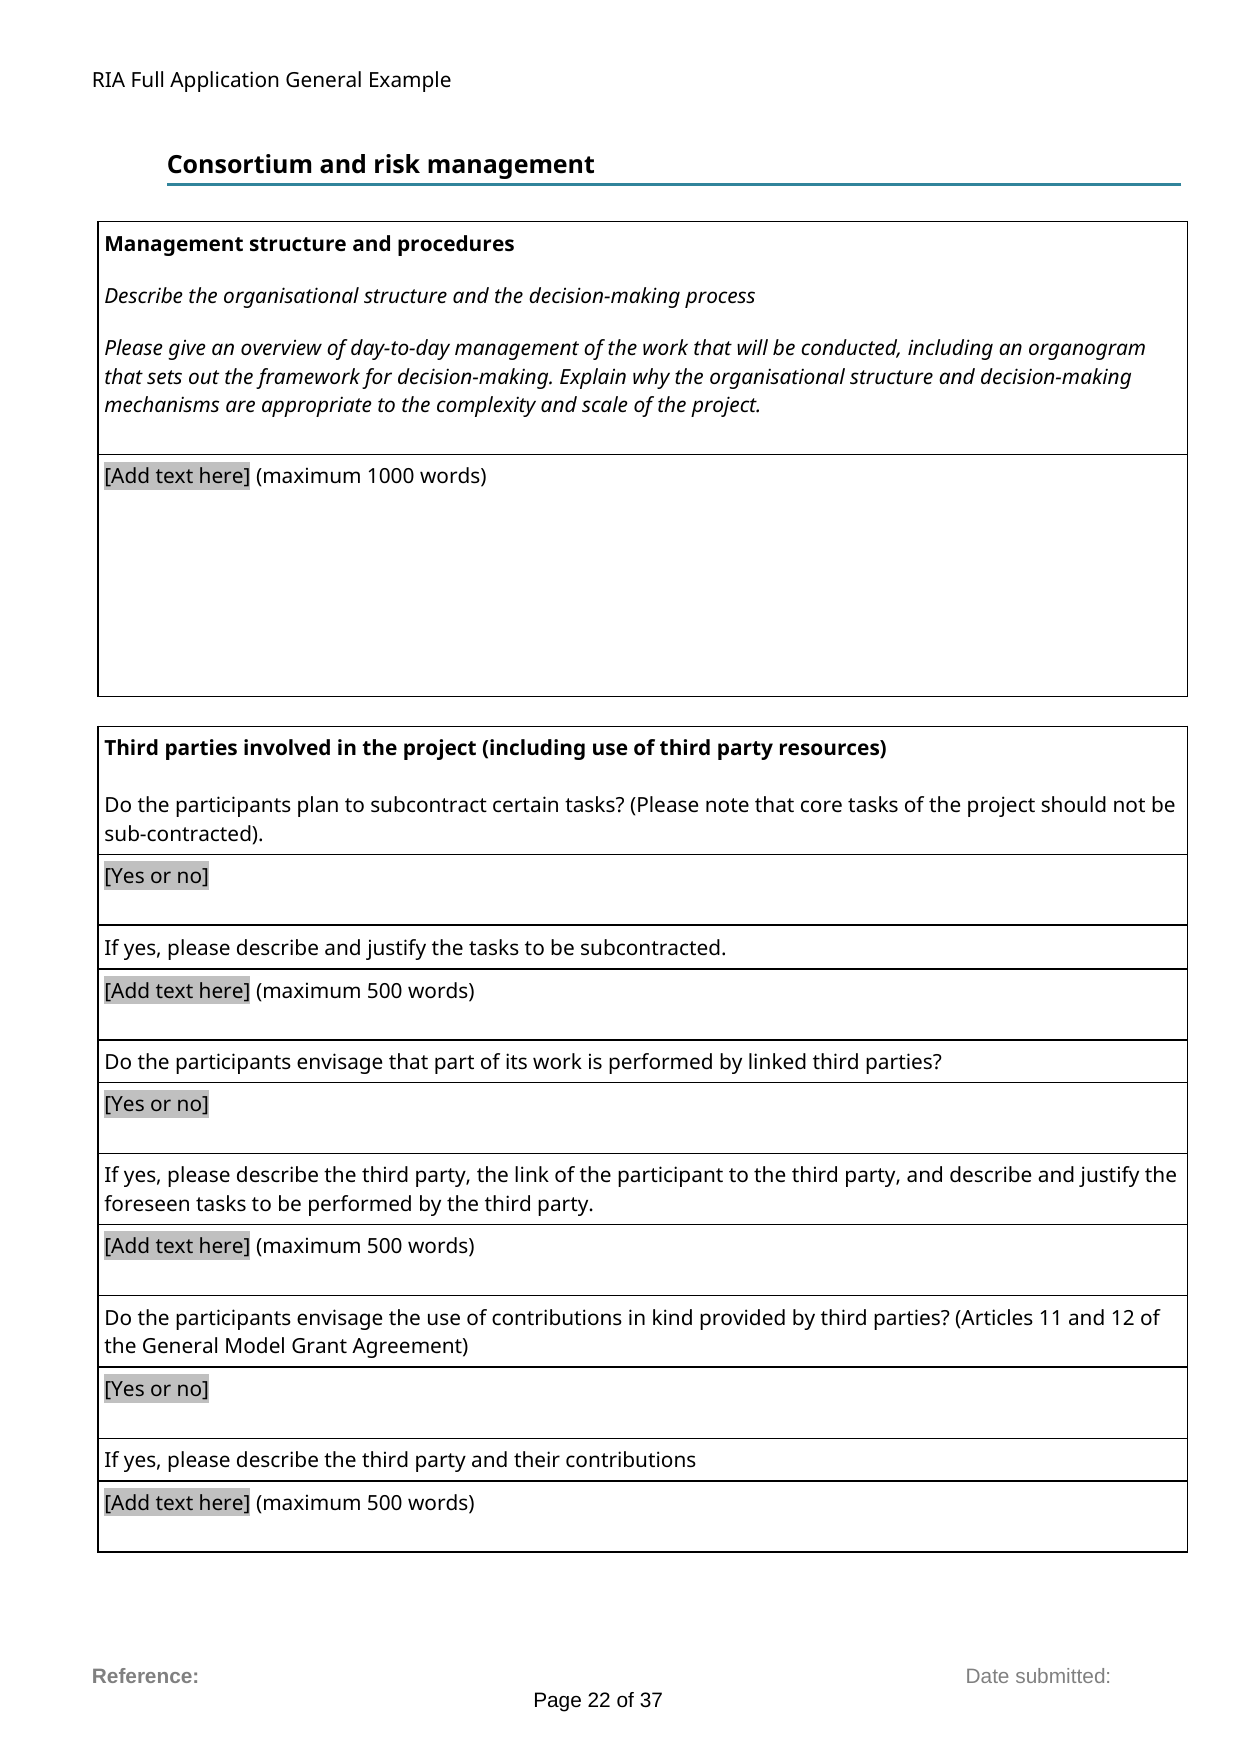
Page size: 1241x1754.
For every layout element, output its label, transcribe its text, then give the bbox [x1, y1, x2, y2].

table_cell If yes, please describe the third party and their contributions [99, 1439, 1187, 1480]
table_cell Do the participants envisage the use of contributions in kind provided by third parties? (Articles 11 and 12 of the General Model Grant Agreement) [99, 1296, 1187, 1366]
table_cell If yes, please describe the third party, the link of the participant to the third party, and describe and justify the foreseen tasks to be performed by the third party. [99, 1154, 1187, 1224]
table_header Management structure and procedures Describe the organisational structure and the decision-making process Please give an overview of day-to-day management of the work that will be conducted, including an organogram that sets out the framework for decision-making. Explain why the organisational structure and decision-making mechanisms are appropriate to the complexity and scale of the project. [99, 222, 1187, 454]
table_cell [Add text here] (maximum 500 words) [99, 970, 1187, 1039]
table_cell [Yes or no] [99, 1368, 1187, 1438]
table_cell [Yes or no] [99, 1083, 1187, 1153]
table_cell [Add text here] (maximum 500 words) [99, 1225, 1187, 1294]
table_cell Do the participants envisage that part of its work is performed by linked third parties? [99, 1041, 1187, 1082]
table_cell [Add text here] (maximum 500 words) [99, 1482, 1187, 1551]
subtitle Consortium and risk management [167, 147, 1181, 183]
table_cell If yes, please describe and justify the tasks to be subcontracted. [99, 926, 1187, 968]
table_header Third parties involved in the project (including use of third party resources) Do the participants plan to subcontract certain tasks? (Please note that core tasks of the project should not be sub-contracted). [99, 727, 1187, 853]
table_cell [Add text here] (maximum 1000 words) [99, 455, 1187, 696]
table_cell [Yes or no] [99, 855, 1187, 924]
